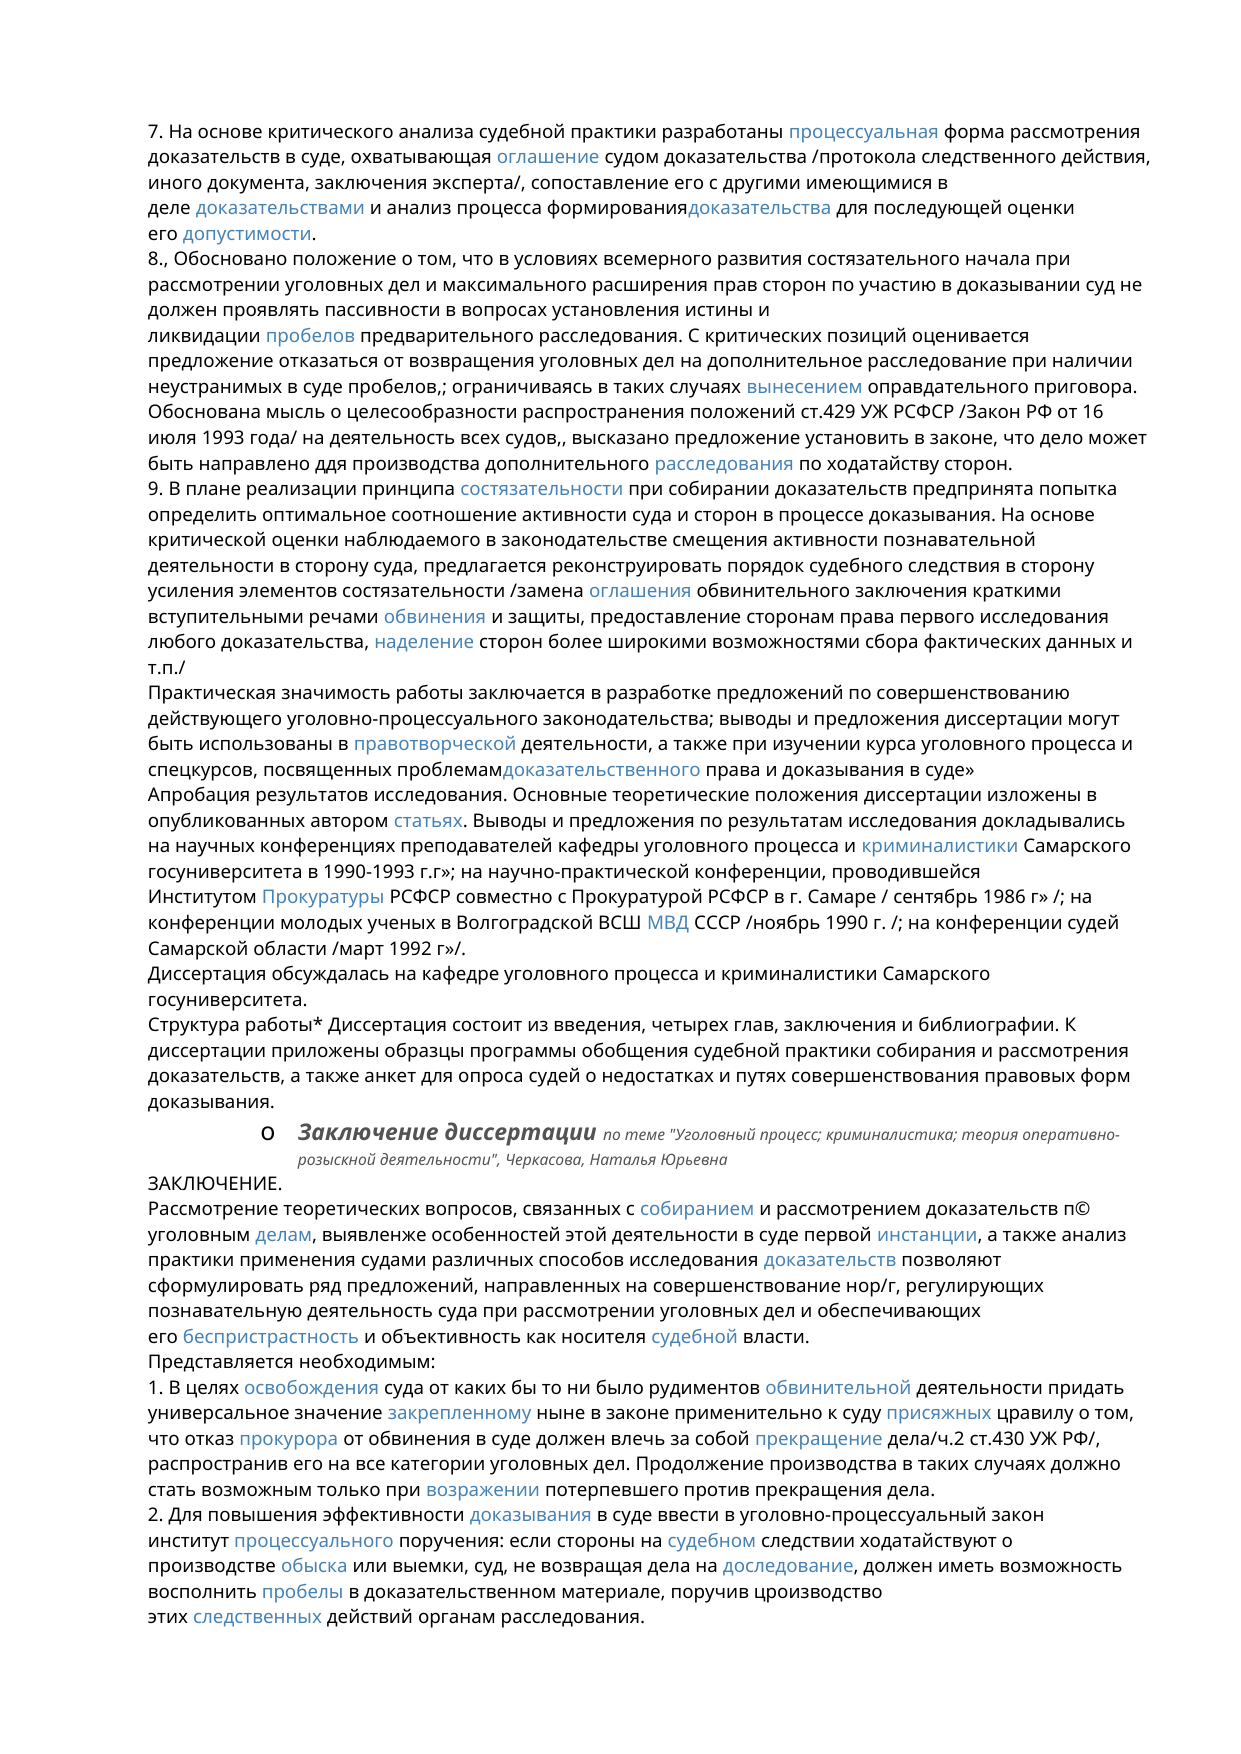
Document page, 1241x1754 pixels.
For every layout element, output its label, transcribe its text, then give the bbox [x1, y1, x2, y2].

subtitle Заключение диссертации по теме "Уголовный процесс; криминалистика; теория оперативно-розыскной деятельности", Черкасова, Наталья Юрьевна [260, 1113, 1152, 1170]
